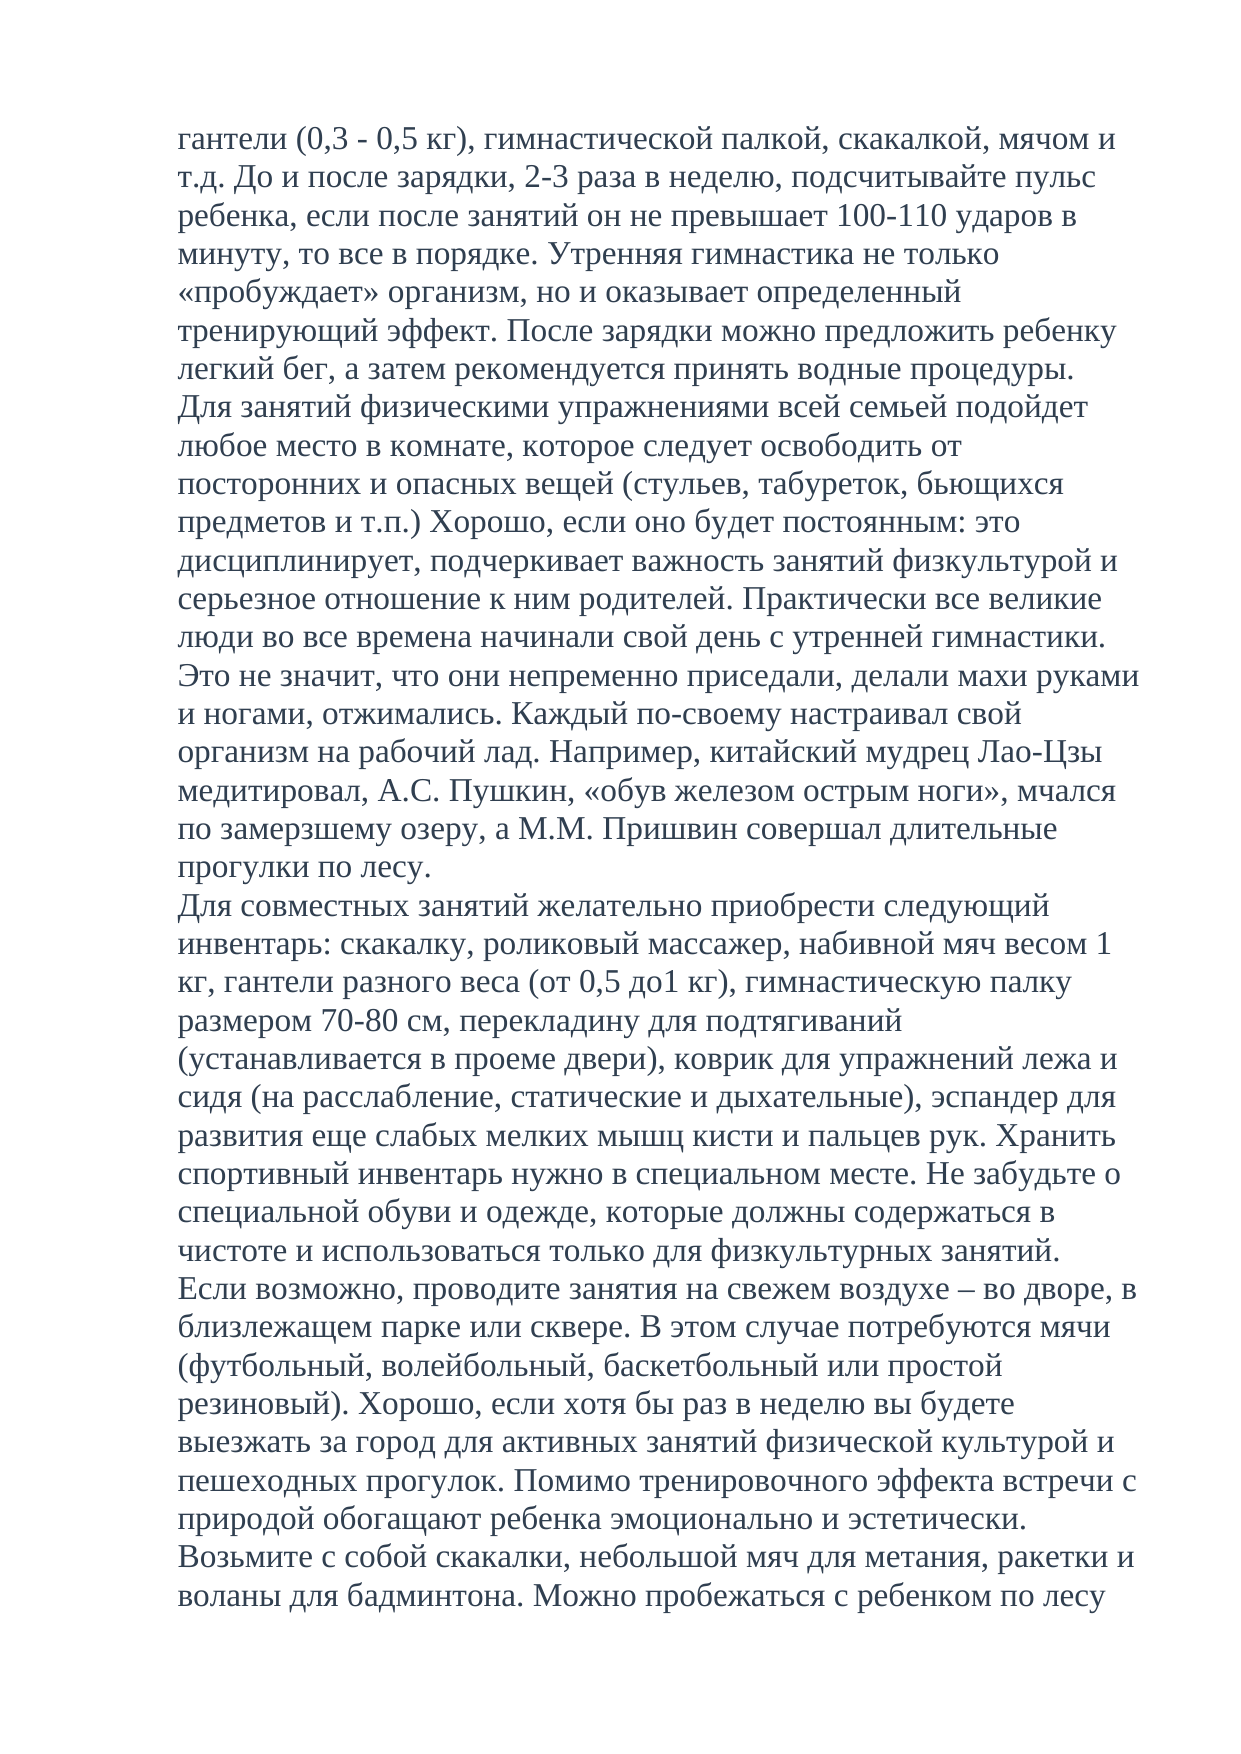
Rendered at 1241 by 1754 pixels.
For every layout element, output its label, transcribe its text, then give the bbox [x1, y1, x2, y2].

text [177, 1268, 1152, 1613]
text Для совместных занятий желательно приобрести следующий инвентарь: скакалку, роликовый массажер, набивной мяч весом 1 кг, гантели разного веса (от 0,5 до1 кг), гимнастическую палку размером 70-80 см, перекладину для подтягиваний (устанавливается в проеме двери), коврик для упражнений лежа и сидя (на расслабление, статические и дыхательные), эспандер для развития еще слабых мелких мышц кисти и пальцев рук. Хранить спортивный инвентарь нужно в специальном месте. Не забудьте о специальной обуви и одежде, которые должны содержаться в чистоте и использоваться только для физкультурных занятий. [177, 885, 1152, 1268]
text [177, 118, 1152, 386]
text Для занятий физическими упражнениями всей семьей подойдет любое место в комнате, которое следует освободить от посторонних и опасных вещей (стульев, табуреток, бьющихся предметов и т.п.) Хорошо, если оно будет постоянным: это дисциплинирует, подчеркивает важность занятий физкультурой и серьезное отношение к ним родителей. Практически все великие люди во все времена начинали свой день с утренней гимнастики. Это не значит, что они непременно приседали, делали махи руками и ногами, отжимались. Каждый по-своему настраивал свой организм на рабочий лад. Например, китайский мудрец Лао-Цзы медитировал, А.С. Пушкин, «обув железом острым ноги», мчался по замерзшему озеру, а М.М. Пришвин совершал длительные прогулки по лесу. [177, 386, 1152, 885]
